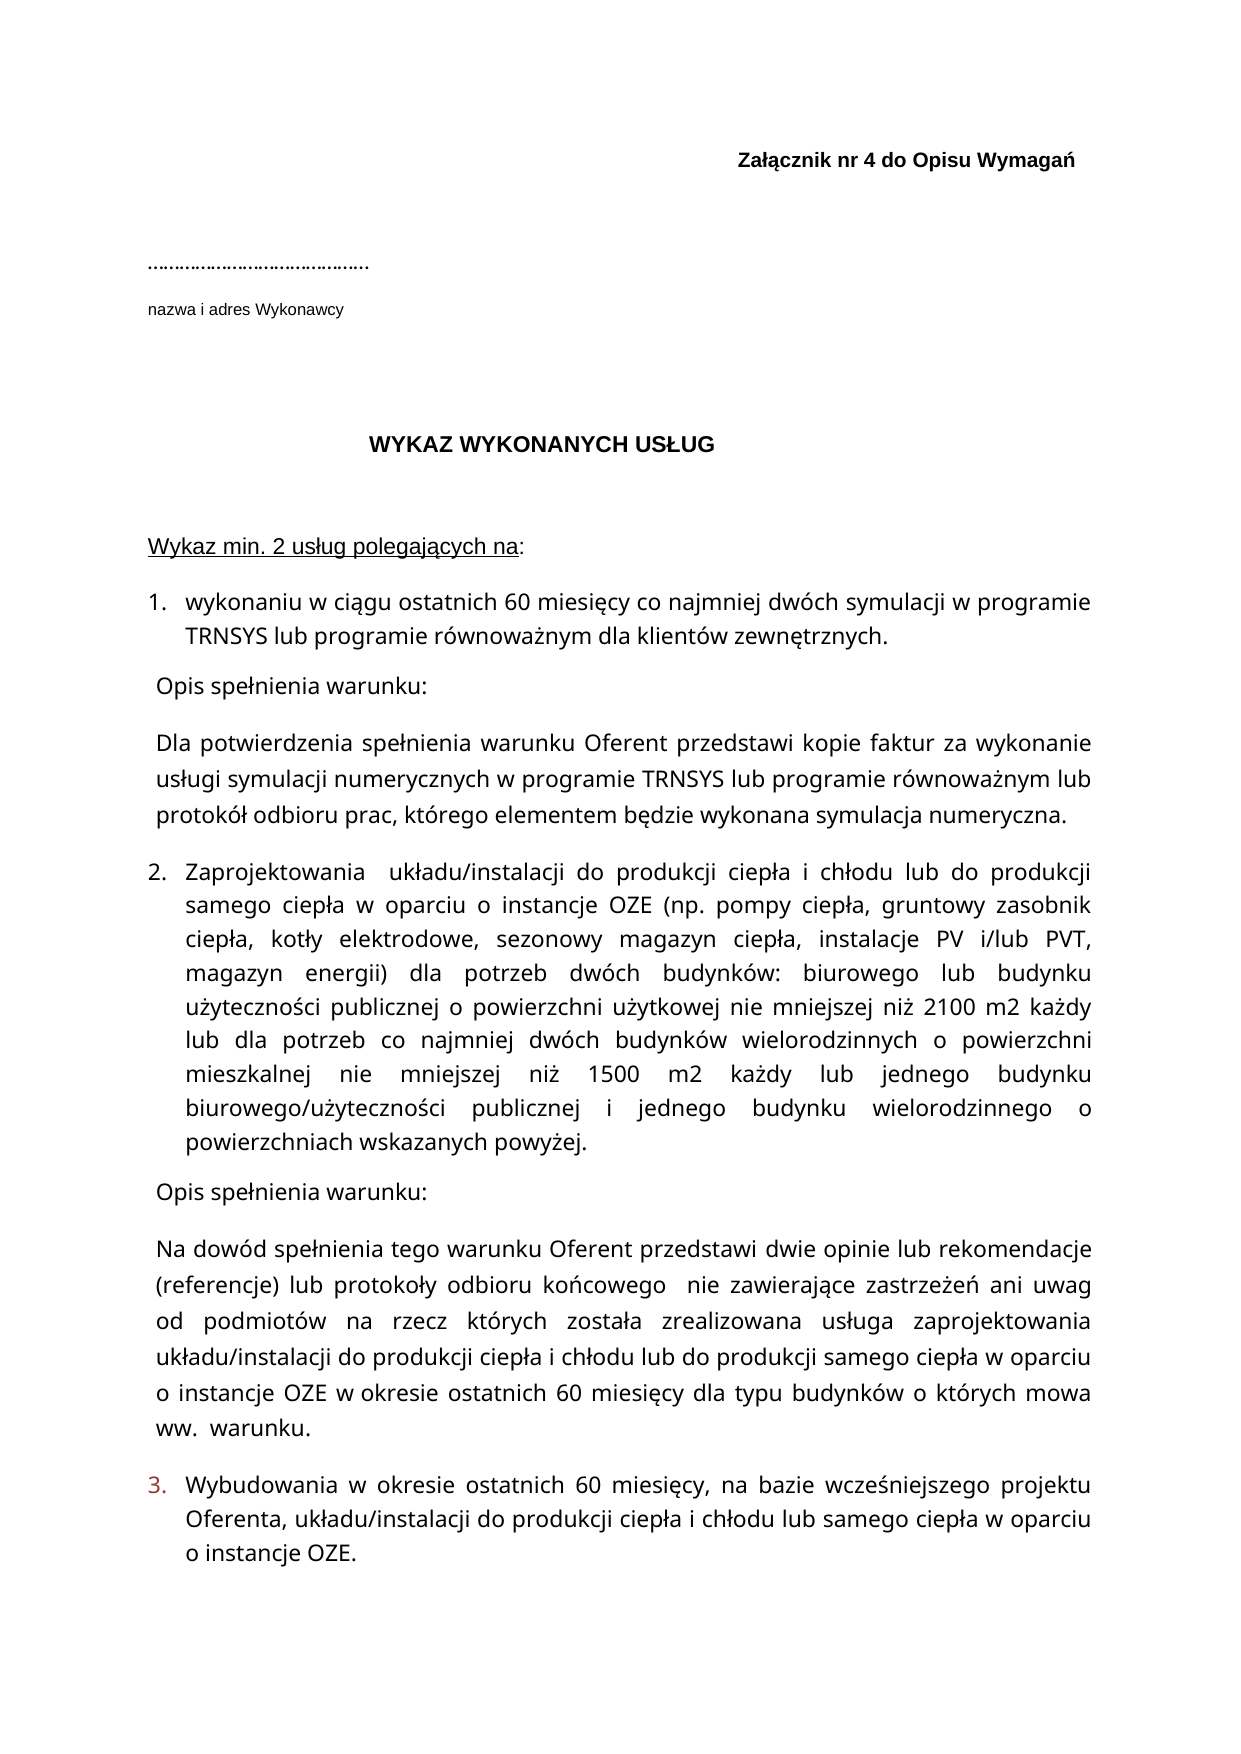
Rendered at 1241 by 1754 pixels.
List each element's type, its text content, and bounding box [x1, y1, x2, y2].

list Wykaz min. 2 usług polegających na: [148, 533, 1093, 559]
list wykonaniu w ciągu ostatnich 60 miesięcy co najmniej dwóch symulacji w programie TRNSYS lub programie równoważnym dla klientów zewnętrznych. [148, 586, 1093, 651]
list Zaprojektowania układu/instalacji do produkcji ciepła i chłodu lub do produkcji samego ciepła w oparciu o instancje OZE (np. pompy ciepła, gruntowy zasobnik ciepła, kotły elektrodowe, sezonowy magazyn ciepła, instalacje PV i/lub PVT, magazyn energii) dla potrzeb dwóch budynków: biurowego lub budynku użyteczności publicznej o powierzchni użytkowej nie mniejszej niż 2100 m2 każdy lub dla potrzeb co najmniej dwóch budynków wielorodzinnych o powierzchni mieszkalnej nie mniejszej niż 1500 m2 każdy lub jednego budynku biurowego/użyteczności publicznej i jednego budynku wielorodzinnego o powierzchniach wskazanych powyżej. [148, 856, 1093, 1157]
text Dla potwierdzenia spełnienia warunku Oferent przedstawi kopie faktur za wykonanie usługi symulacji numerycznych w programie TRNSYS lub programie równoważnym lub protokół odbioru prac, którego elementem będzie wykonana symulacja numeryczna. [156, 727, 1093, 830]
text nazwa i adres Wykonawcy [148, 300, 1093, 319]
text Na dowód spełnienia tego warunku Oferent przedstawi dwie opinie lub rekomendacje (referencje) lub protokoły odbioru końcowego nie zawierające zastrzeżeń ani uwag od podmiotów na rzecz których została zrealizowana usługa zaprojektowania układu/instalacji do produkcji ciepła i chłodu lub do produkcji samego ciepła w oparciu o instancje OZE w okresie ostatnich 60 miesięcy dla typu budynków o których mowa ww. warunku. [156, 1233, 1093, 1444]
text …………………………………… [148, 247, 1093, 275]
text Opis spełnienia warunku: [156, 1176, 1093, 1207]
text WYKAZ WYKONANYCH USŁUG [295, 431, 1093, 457]
text Załącznik nr 4 do Opisu Wymagań [664, 148, 1093, 172]
text Opis spełnienia warunku: [156, 670, 1093, 701]
list Wybudowania w okresie ostatnich 60 miesięcy, na bazie wcześniejszego projektu Oferenta, układu/instalacji do produkcji ciepła i chłodu lub samego ciepła w oparciu o instancje OZE. [148, 1469, 1093, 1568]
